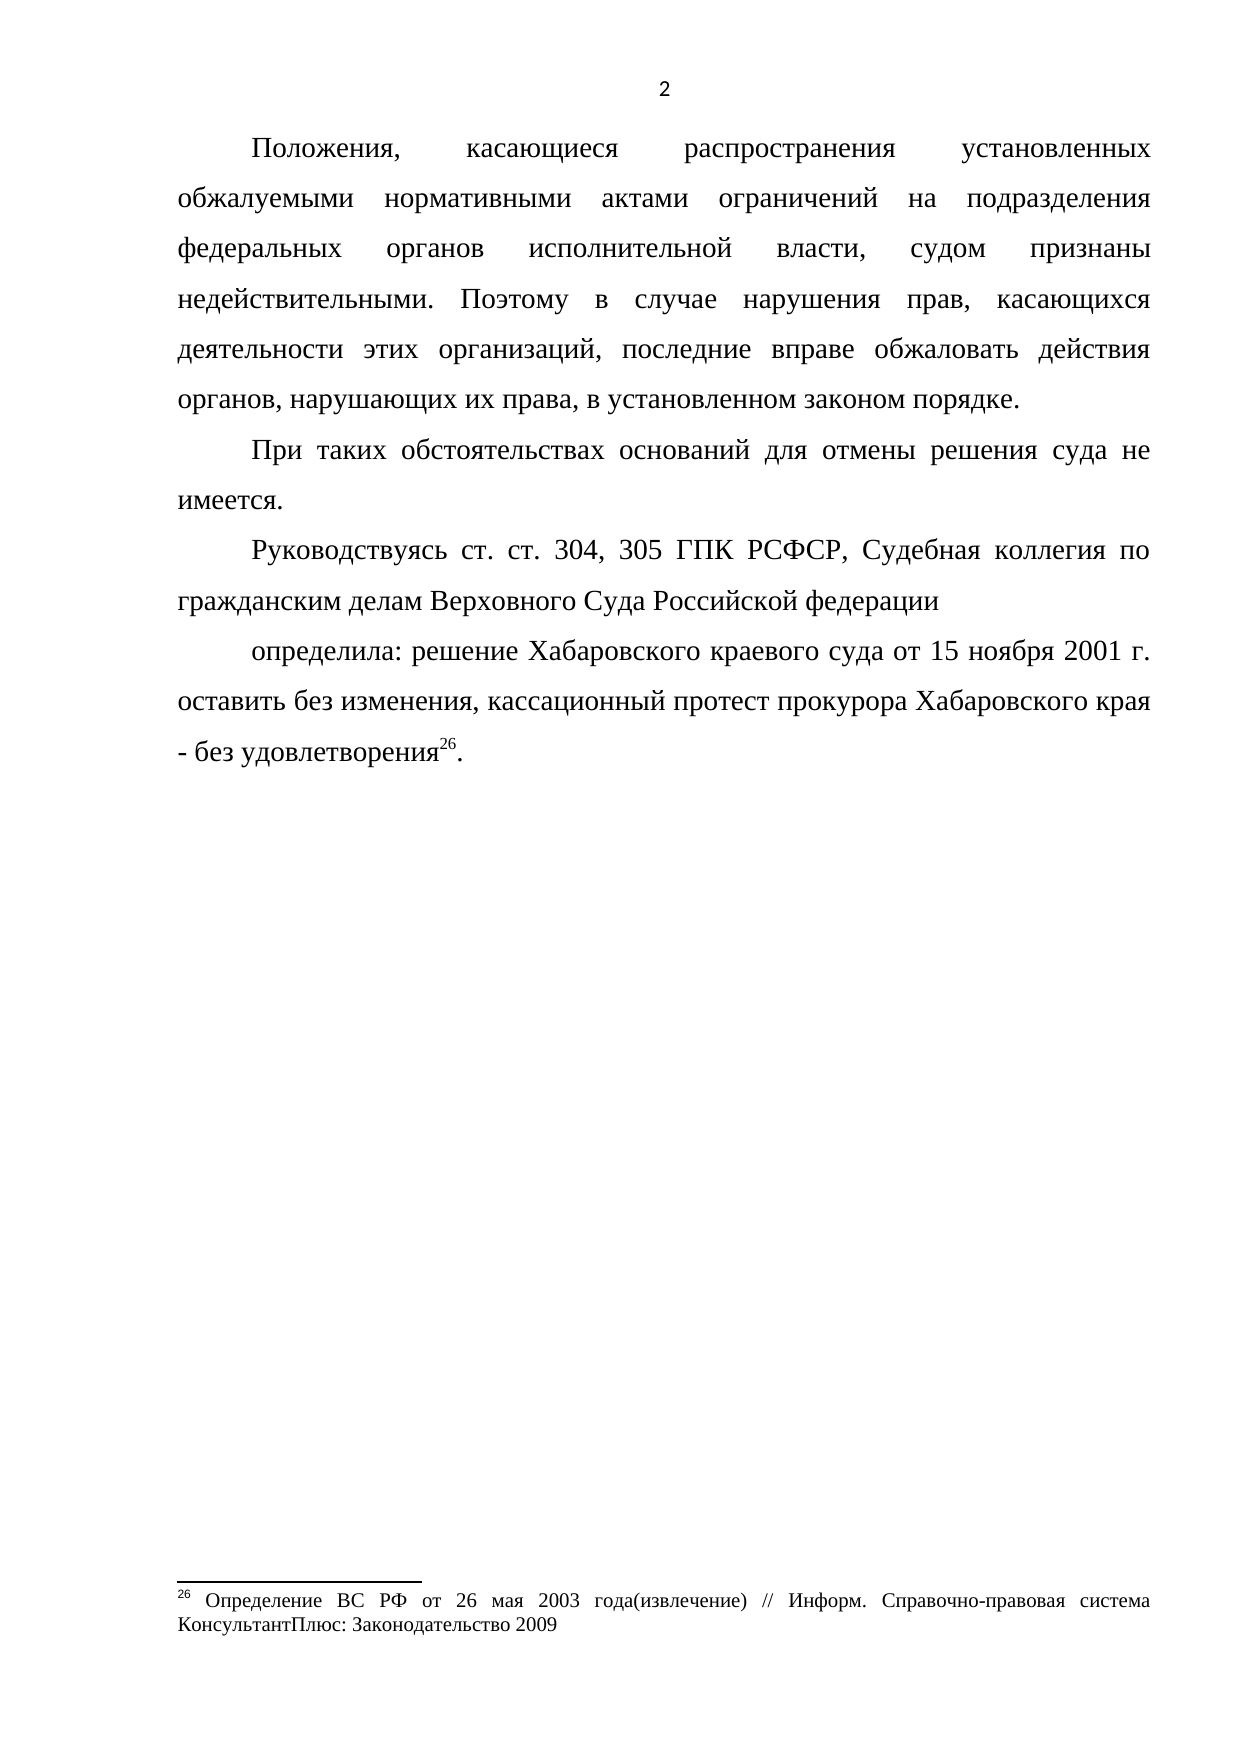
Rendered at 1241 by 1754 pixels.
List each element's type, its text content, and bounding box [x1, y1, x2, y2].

text При таких обстоятельствах оснований для отмены решения суда не имеется. [177, 432, 1152, 516]
text Руководствуясь ст. ст. 304, 305 ГПК РСФСР, Судебная коллегия по гражданским делам Верховного Суда Российской федерации [177, 532, 1152, 616]
text определила: решение Хабаровского краевого суда от 15 ноября 2001 г. оставить без изменения, кассационный протест прокурора Хабаровского края - без удовлетворения. [177, 633, 1152, 767]
text Положения, касающиеся распространения установленных обжалуемыми нормативными актами ограничений на подразделения федеральных органов исполнительной власти, судом признаны недействительными. Поэтому в случае нарушения прав, касающихся деятельности этих организаций, последние вправе обжаловать действия органов, нарушающих их права, в установленном законом порядке. [177, 130, 1152, 415]
